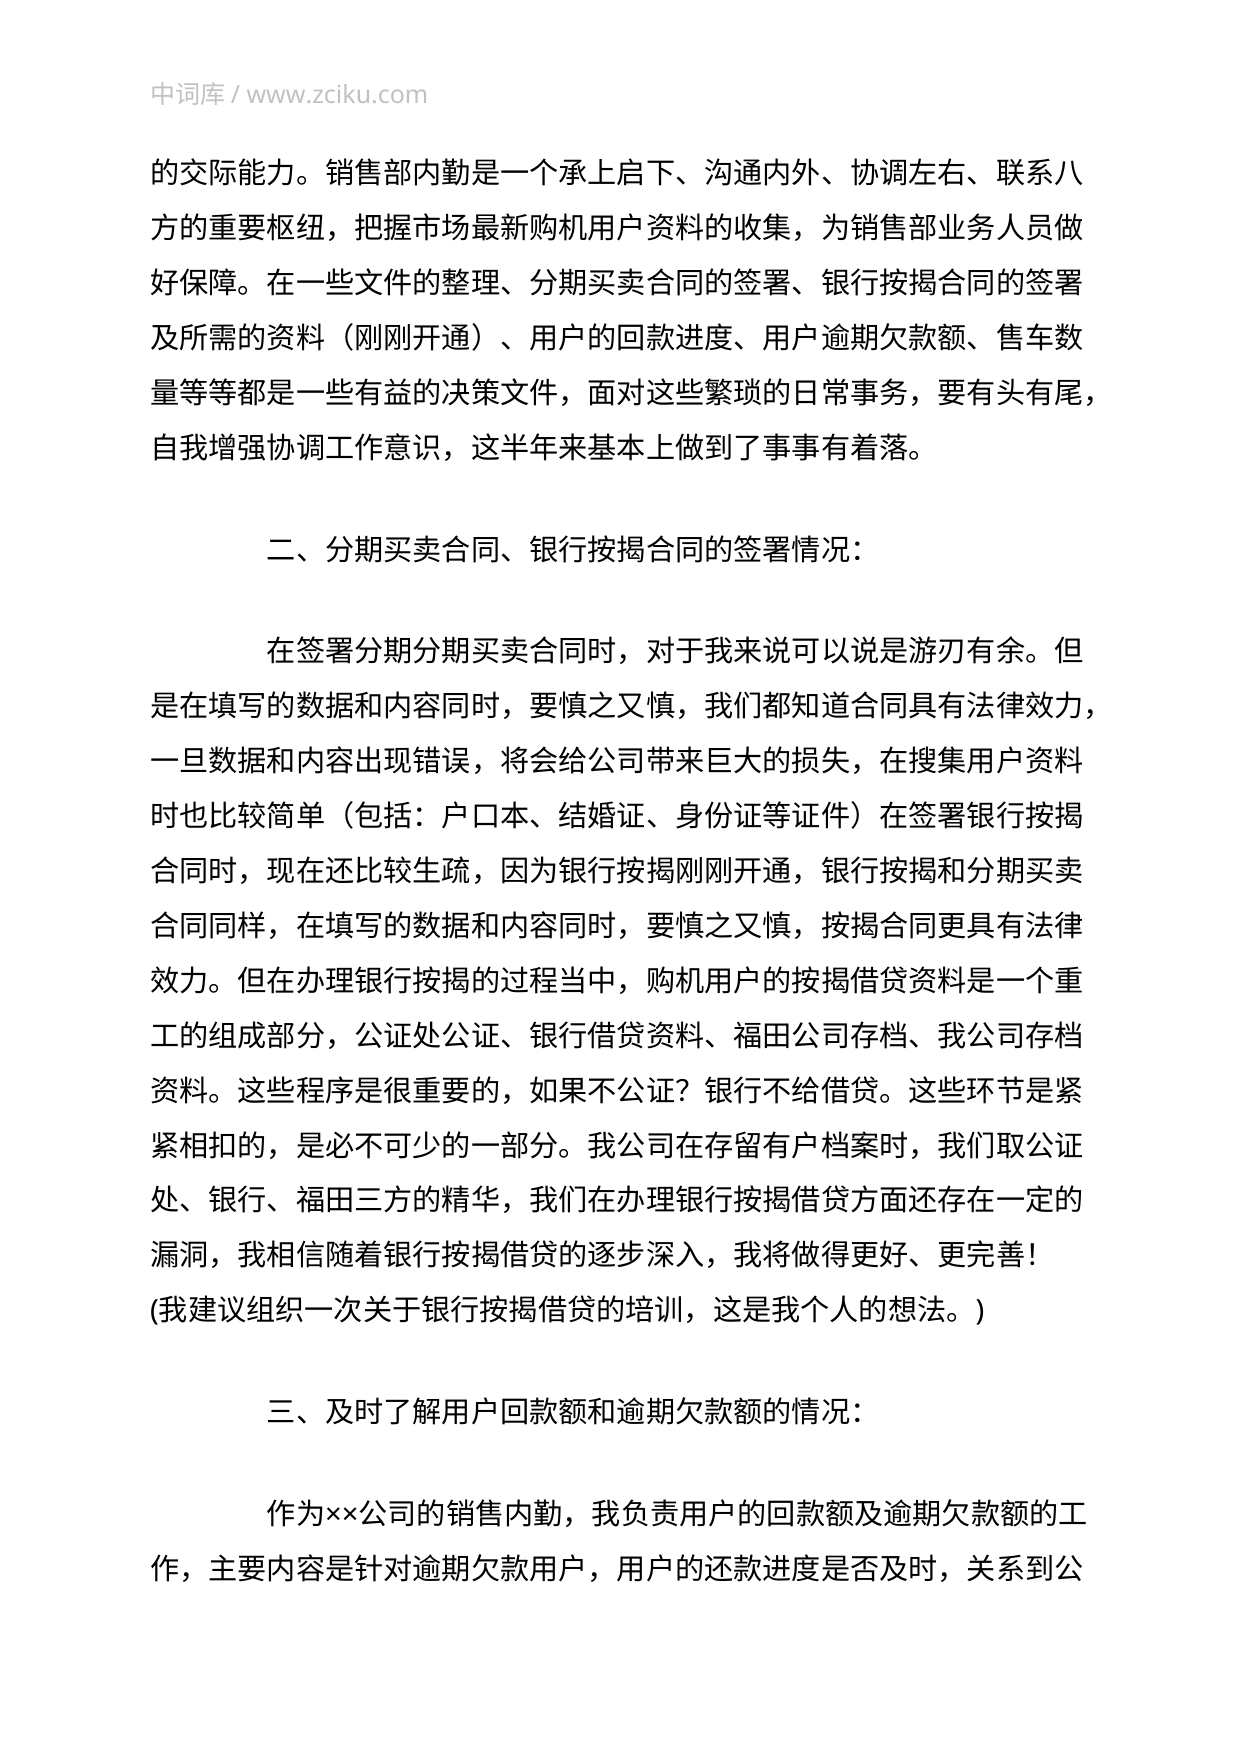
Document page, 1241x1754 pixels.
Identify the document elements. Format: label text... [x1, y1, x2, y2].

text 三、及时了解用户回款额和逾期欠款额的情况： [150, 1389, 1090, 1431]
text 在签署分期分期买卖合同时，对于我来说可以说是游刃有余。但是在填写的数据和内容同时，要慎之又慎，我们都知道合同具有法律效力，一旦数据和内容出现错误，将会给公司带来巨大的损失，在搜集用户资料时也比较简单（包括：户口本、结婚证、身份证等证件）在签署银行按揭合同时，现在还比较生疏，因为银行按揭刚刚开通，银行按揭和分期买卖合同同样，在填写的数据和内容同时，要慎之又慎，按揭合同更具有法律效力。但在办理银行按揭的过程当中，购机用户的按揭借贷资料是一个重工的组成部分，公证处公证、银行借贷资料、福田公司存档、我公司存档资料。这些程序是很重要的，如果不公证？银行不给借贷。这些环节是紧紧相扣的，是必不可少的一部分。我公司在存留有户档案时，我们取公证处、银行、福田三方的精华，我们在办理银行按揭借贷方面还存在一定的漏洞，我相信随着银行按揭借贷的逐步深入，我将做得更好、更完善！(我建议组织一次关于银行按揭借贷的培训，这是我个人的想法。) [150, 628, 1090, 1329]
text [150, 150, 1090, 467]
text 二、分期买卖合同、银行按揭合同的签署情况： [150, 526, 1090, 568]
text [150, 1491, 1090, 1588]
